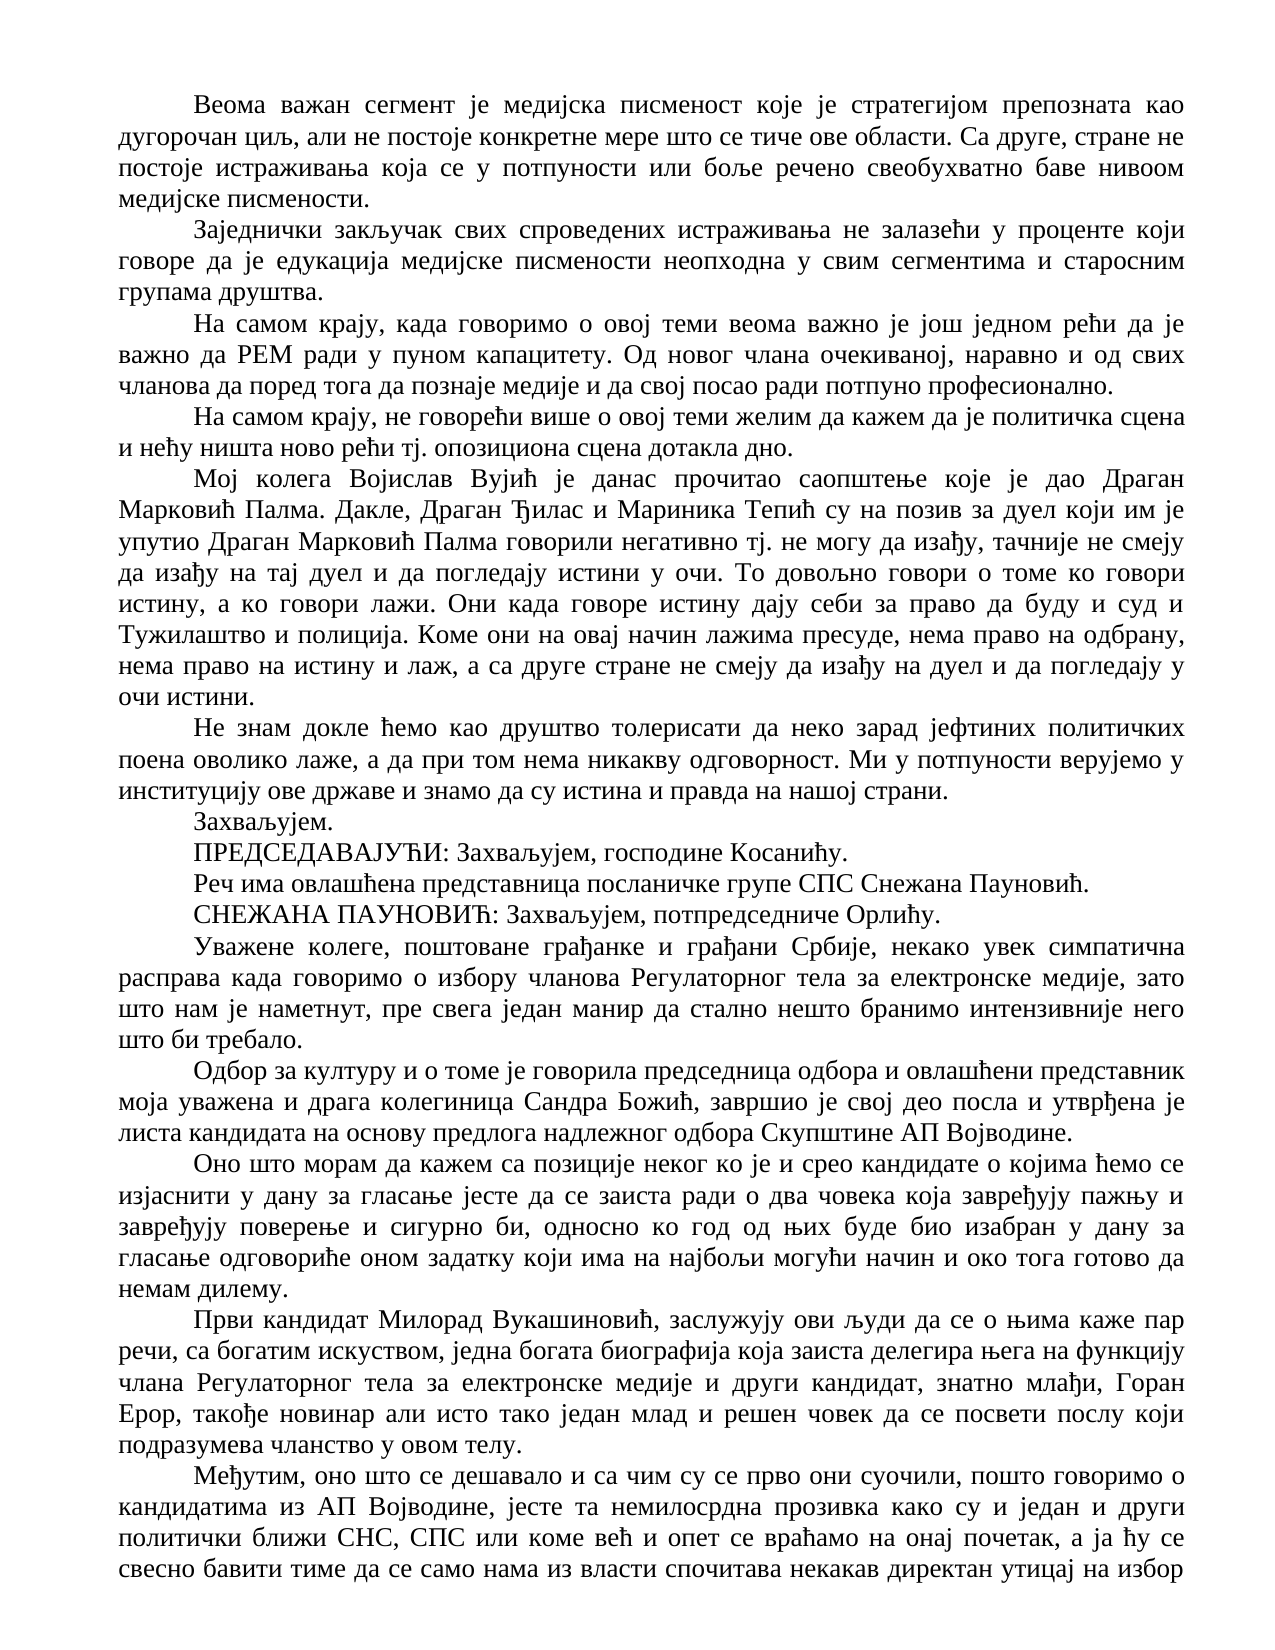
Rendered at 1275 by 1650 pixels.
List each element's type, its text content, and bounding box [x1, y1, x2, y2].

text ПРЕДСЕДАВАЈУЋИ: Захваљујем, господине Косанићу. [118, 836, 1186, 867]
text Одбор за културу и о томе је говорила председница одбора и овлашћени представник моја уважена и драга колегиница Сандра Божић, завршио је свој део посла и утврђена је листа кандидата на основу предлога надлежног одбора Скупштине АП Војводине. [118, 1054, 1186, 1148]
text На самом крају, када говоримо о овој теми веома важно је још једном рећи да је важно да РЕМ ради у пуном капацитету. Од новог члана очекиваној, наравно и од свих чланова да поред тога да познаје медије и да свој посао ради потпуно професионално. [118, 307, 1186, 400]
text Мој колега Војислав Вујић је данас прочитао саопштење које је дао Драган Марковић Палма. Дакле, Драган Ђилас и Мариника Тепић су на позив за дуел који им је упутио Драган Марковић Палма говорили негативно тј. не могу да изађу, тачније не смеју да изађу на тај дуел и да погледају истини у очи. То довољно говори о томе ко говори истину, а ко говори лажи. Они када говоре истину дају себи за право да буду и суд и Тужилаштво и полиција. Коме они на овај начин лажима пресуде, нема право на одбрану, нема право на истину и лаж, а са друге стране не смеју да изађу на дуел и да погледају у очи истини. [118, 462, 1186, 712]
text Веома важан сегмент је медијска писменост које је стратегијом препозната као дугорочан циљ, али не постоје конкретне мере што се тиче ове области. Са друге, стране не постоје истраживања која се у потпуности или боље речено свеобухватно баве нивоом медијске писмености. [118, 89, 1186, 213]
text На самом крају, не говорећи више о овој теми желим да кажем да је политичка сцена и нећу ништа ново рећи тј. опозициона сцена дотакла дно. [118, 400, 1186, 462]
text Захваљујем. [118, 805, 1186, 836]
text Оно што морам да кажем са позиције неког ко је и срео кандидате о којима ћемо се изјаснити у дану за гласање јесте да се заиста ради о два човека која завређују пажњу и завређују поверење и сигурно би, односно ко год од њих буде био изабран у дану за гласање одговориће оном задатку који има на најбољи могући начин и око тога готово да немам дилему. [118, 1148, 1186, 1303]
text Не знам докле ћемо као друштво толерисати да неко зарад јефтиних политичких поена оволико лаже, а да при том нема никакву одговорност. Ми у потпуности верујемо у институцију ове државе и знамо да су истина и правда на нашој страни. [118, 712, 1186, 805]
text СНЕЖАНА ПАУНОВИЋ: Захваљујем, потпредседниче Орлићу. [118, 898, 1186, 929]
text Први кандидат Милорад Вукашиновић, заслужују ови људи да се о њима каже пар речи, са богатим искуством, једна богата биографија која заиста делегира њега на функцију члана Регулаторног тела за електронске медије и други кандидат, знатно млађи, Горан Ерор, такође новинар али исто тако један млад и решен човек да се посвети послу који подразумева чланство у овом телу. [118, 1303, 1186, 1459]
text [118, 1459, 1186, 1584]
text Реч има овлашћена представница посланичке групе СПС Снежана Пауновић. [118, 867, 1186, 898]
text Уважене колеге, поштоване грађанке и грађани Србије, некако увек симпатична расправа када говоримо о избору чланова Регулаторног тела за електронске медије, зато што нам је наметнут, пре свега један манир да стално нешто бранимо интензивније него што би требало. [118, 929, 1186, 1054]
text Заједнички закључак свих спроведених истраживања не залазећи у проценте који говоре да је едукација медијске писмености неопходна у свим сегментима и старосним групама друштва. [118, 213, 1186, 307]
